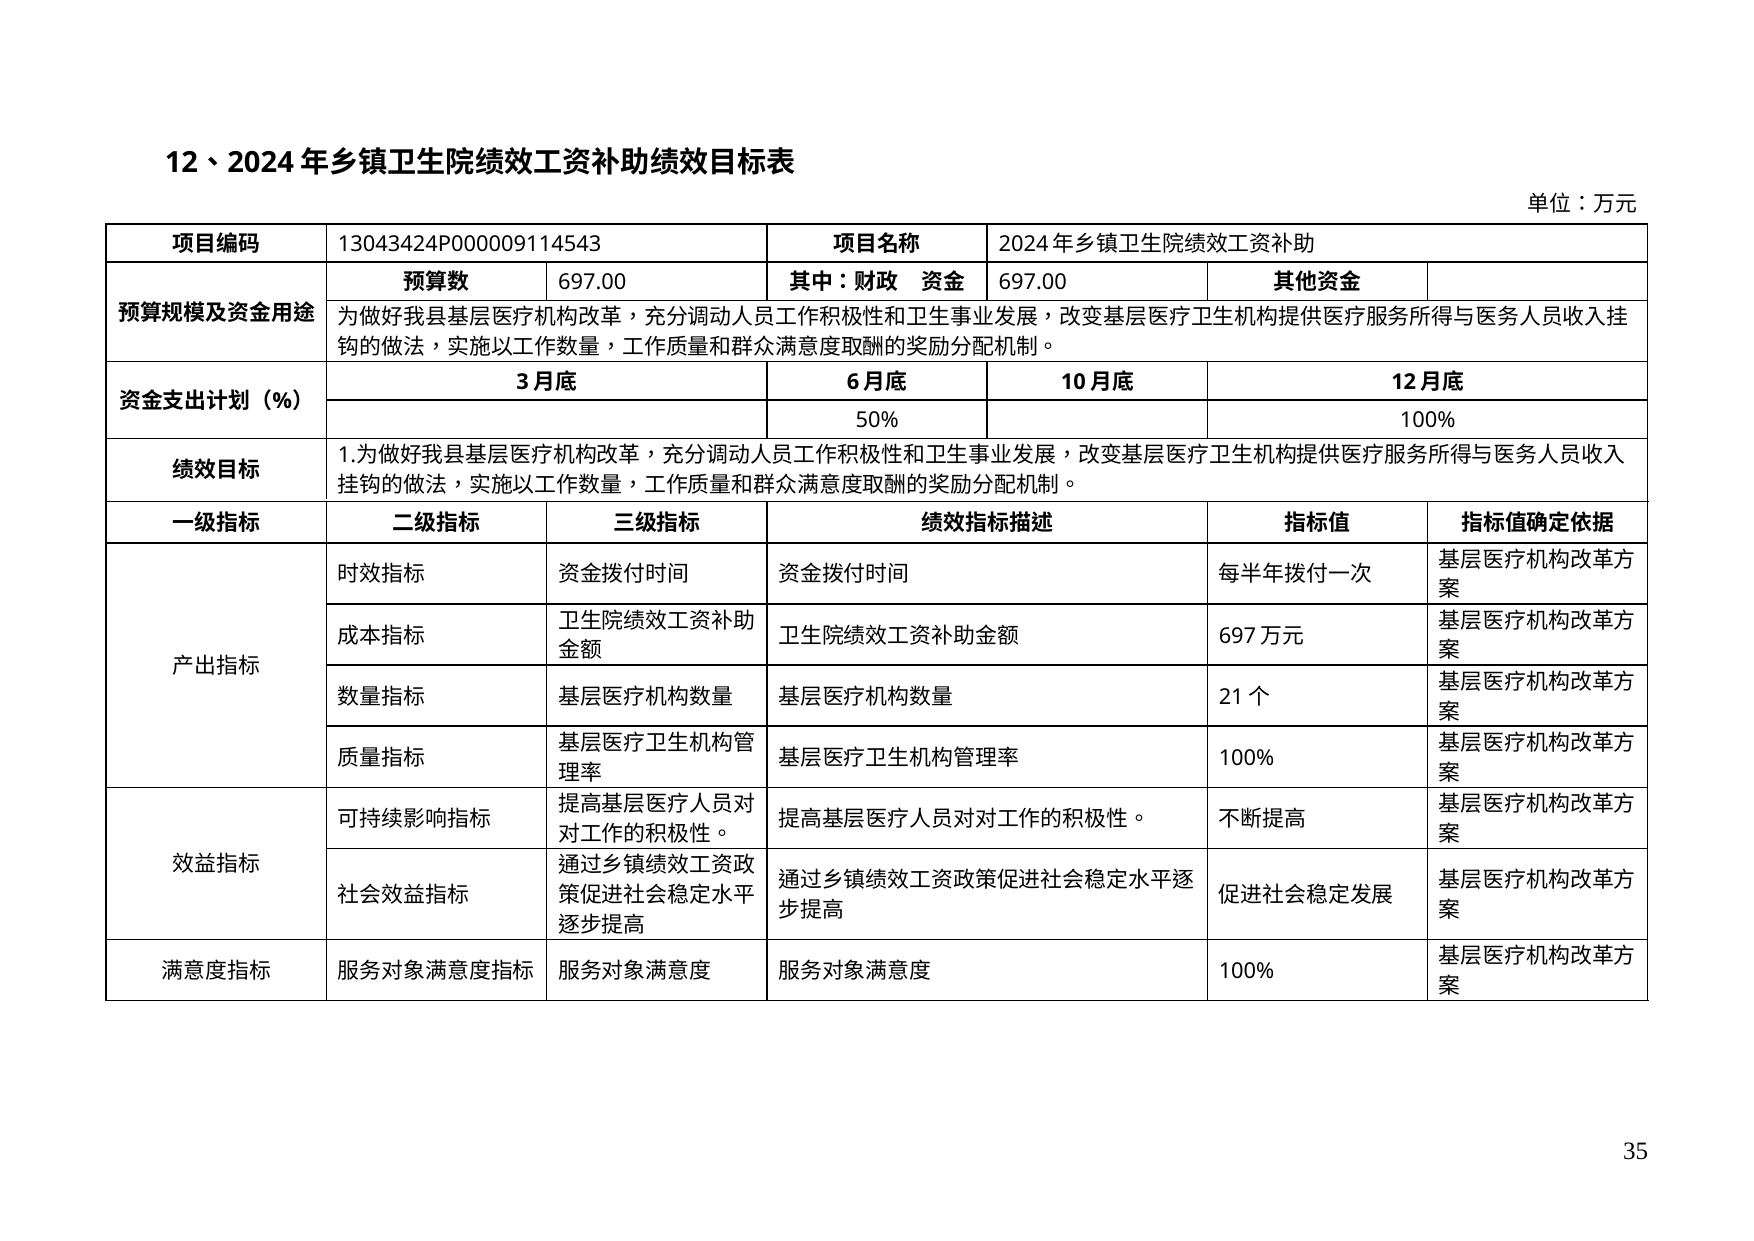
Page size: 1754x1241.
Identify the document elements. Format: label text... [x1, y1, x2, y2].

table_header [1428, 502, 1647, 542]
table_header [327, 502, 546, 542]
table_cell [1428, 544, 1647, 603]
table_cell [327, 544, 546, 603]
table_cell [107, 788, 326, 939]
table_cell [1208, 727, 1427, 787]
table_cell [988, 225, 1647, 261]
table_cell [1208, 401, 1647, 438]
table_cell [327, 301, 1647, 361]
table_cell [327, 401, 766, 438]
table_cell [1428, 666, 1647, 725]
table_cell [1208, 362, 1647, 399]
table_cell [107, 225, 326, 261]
text 12、2024年乡镇卫生院绩效工资补助绩效目标表 [106, 142, 1648, 181]
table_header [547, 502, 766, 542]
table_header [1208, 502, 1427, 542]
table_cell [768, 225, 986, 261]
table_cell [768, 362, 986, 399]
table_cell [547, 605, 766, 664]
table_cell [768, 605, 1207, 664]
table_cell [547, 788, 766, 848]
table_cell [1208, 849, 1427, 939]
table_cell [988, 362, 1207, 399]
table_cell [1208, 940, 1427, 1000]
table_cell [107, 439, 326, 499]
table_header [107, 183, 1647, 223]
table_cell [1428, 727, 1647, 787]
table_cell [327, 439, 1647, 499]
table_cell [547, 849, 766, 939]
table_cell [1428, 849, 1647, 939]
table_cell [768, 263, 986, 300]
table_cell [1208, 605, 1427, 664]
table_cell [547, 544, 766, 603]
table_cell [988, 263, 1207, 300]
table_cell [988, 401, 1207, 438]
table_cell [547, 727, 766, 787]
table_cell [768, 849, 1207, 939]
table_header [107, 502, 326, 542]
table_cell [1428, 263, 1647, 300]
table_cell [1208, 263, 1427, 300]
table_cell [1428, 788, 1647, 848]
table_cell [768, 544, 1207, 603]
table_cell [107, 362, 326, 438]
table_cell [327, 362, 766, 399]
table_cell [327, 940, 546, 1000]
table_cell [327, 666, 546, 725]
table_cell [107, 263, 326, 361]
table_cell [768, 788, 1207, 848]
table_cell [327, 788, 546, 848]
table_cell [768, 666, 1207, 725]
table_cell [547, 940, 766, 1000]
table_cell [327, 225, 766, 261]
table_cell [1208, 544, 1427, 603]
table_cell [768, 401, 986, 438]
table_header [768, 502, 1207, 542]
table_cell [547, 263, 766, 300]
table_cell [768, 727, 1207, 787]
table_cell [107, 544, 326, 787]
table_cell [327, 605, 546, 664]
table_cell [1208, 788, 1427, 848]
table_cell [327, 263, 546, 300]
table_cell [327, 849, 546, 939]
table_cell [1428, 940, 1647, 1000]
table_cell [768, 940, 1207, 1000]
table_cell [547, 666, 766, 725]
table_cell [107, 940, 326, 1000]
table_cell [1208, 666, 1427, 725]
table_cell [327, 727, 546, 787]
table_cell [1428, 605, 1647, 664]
